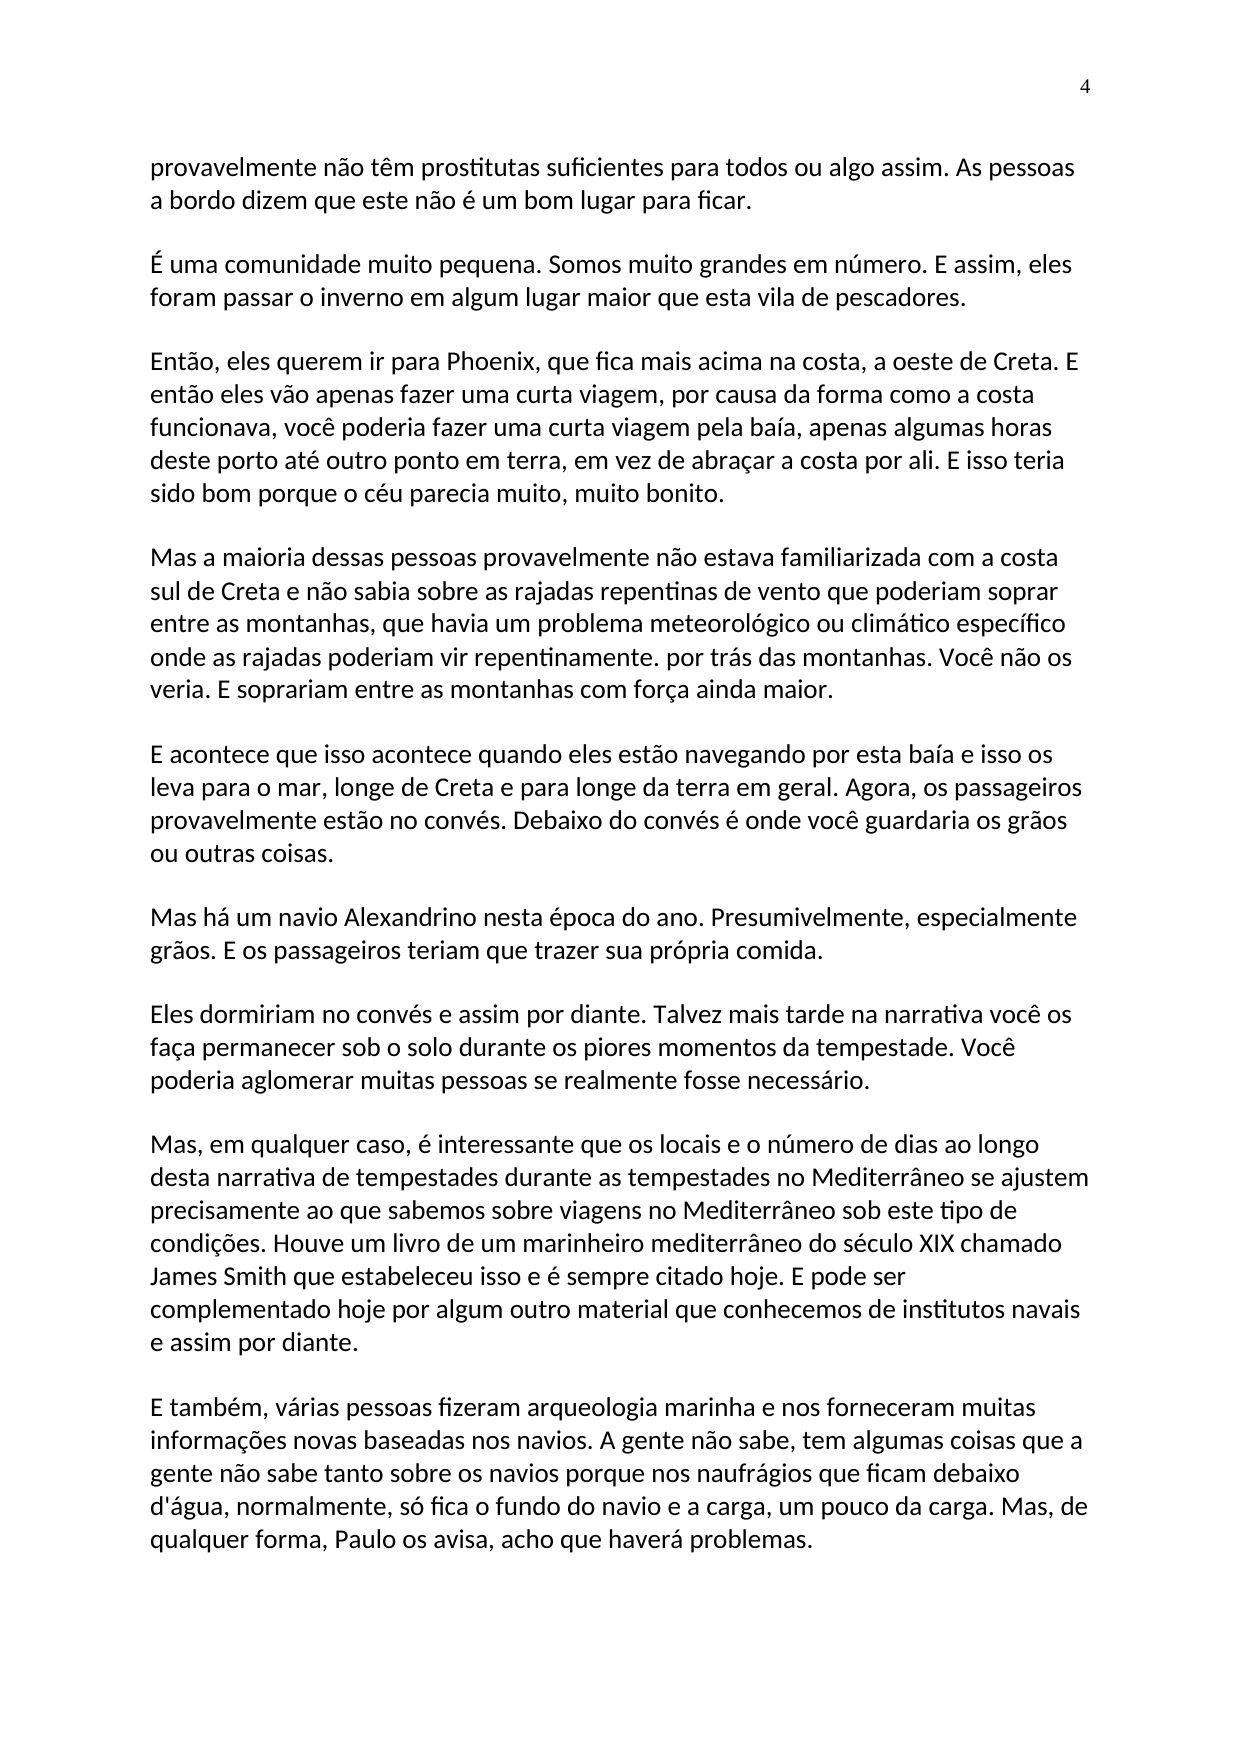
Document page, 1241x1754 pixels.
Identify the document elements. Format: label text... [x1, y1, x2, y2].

text Mas, em qualquer caso, é interessante que os locais e o número de dias ao longo desta narrativa de tempestades durante as tempestades no Mediterrâneo se ajustem precisamente ao que sabemos sobre viagens no Mediterrâneo sob este tipo de condições. Houve um livro de um marinheiro mediterrâneo do século XIX chamado James Smith que estabeleceu isso e é sempre citado hoje. E pode ser complementado hoje por algum outro material que conhecemos de institutos navais e assim por diante. [150, 1127, 1090, 1359]
text E acontece que isso acontece quando eles estão navegando por esta baía e isso os leva para o mar, longe de Creta e para longe da terra em geral. Agora, os passageiros provavelmente estão no convés. Debaixo do convés é onde você guardaria os grãos ou outras coisas. [150, 737, 1090, 869]
text Mas há um navio Alexandrino nesta época do ano. Presumivelmente, especialmente grãos. E os passageiros teriam que trazer sua própria comida. [150, 900, 1090, 966]
text Eles dormiriam no convés e assim por diante. Talvez mais tarde na narrativa você os faça permanecer sob o solo durante os piores momentos da tempestade. Você poderia aglomerar muitas pessoas se realmente fosse necessário. [150, 997, 1090, 1096]
text Mas a maioria dessas pessoas provavelmente não estava familiarizada com a costa sul de Creta e não sabia sobre as rajadas repentinas de vento que poderiam soprar entre as montanhas, que havia um problema meteorológico ou climático específico onde as rajadas poderiam vir repentinamente. por trás das montanhas. Você não os veria. E soprariam entre as montanhas com força ainda maior. [150, 541, 1090, 706]
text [150, 150, 1090, 216]
text É uma comunidade muito pequena. Somos muito grandes em número. E assim, eles foram passar o inverno em algum lugar maior que esta vila de pescadores. [150, 247, 1090, 313]
text Então, eles querem ir para Phoenix, que fica mais acima na costa, a oeste de Creta. E então eles vão apenas fazer uma curta viagem, por causa da forma como a costa funcionava, você poderia fazer uma curta viagem pela baía, apenas algumas horas deste porto até outro ponto em terra, em vez de abraçar a costa por ali. E isso teria sido bom porque o céu parecia muito, muito bonito. [150, 344, 1090, 509]
text E também, várias pessoas fizeram arqueologia marinha e nos forneceram muitas informações novas baseadas nos navios. A gente não sabe, tem algumas coisas que a gente não sabe tanto sobre os navios porque nos naufrágios que ficam debaixo d'água, normalmente, só fica o fundo do navio e a carga, um pouco da carga. Mas, de qualquer forma, Paulo os avisa, acho que haverá problemas. [150, 1390, 1090, 1555]
